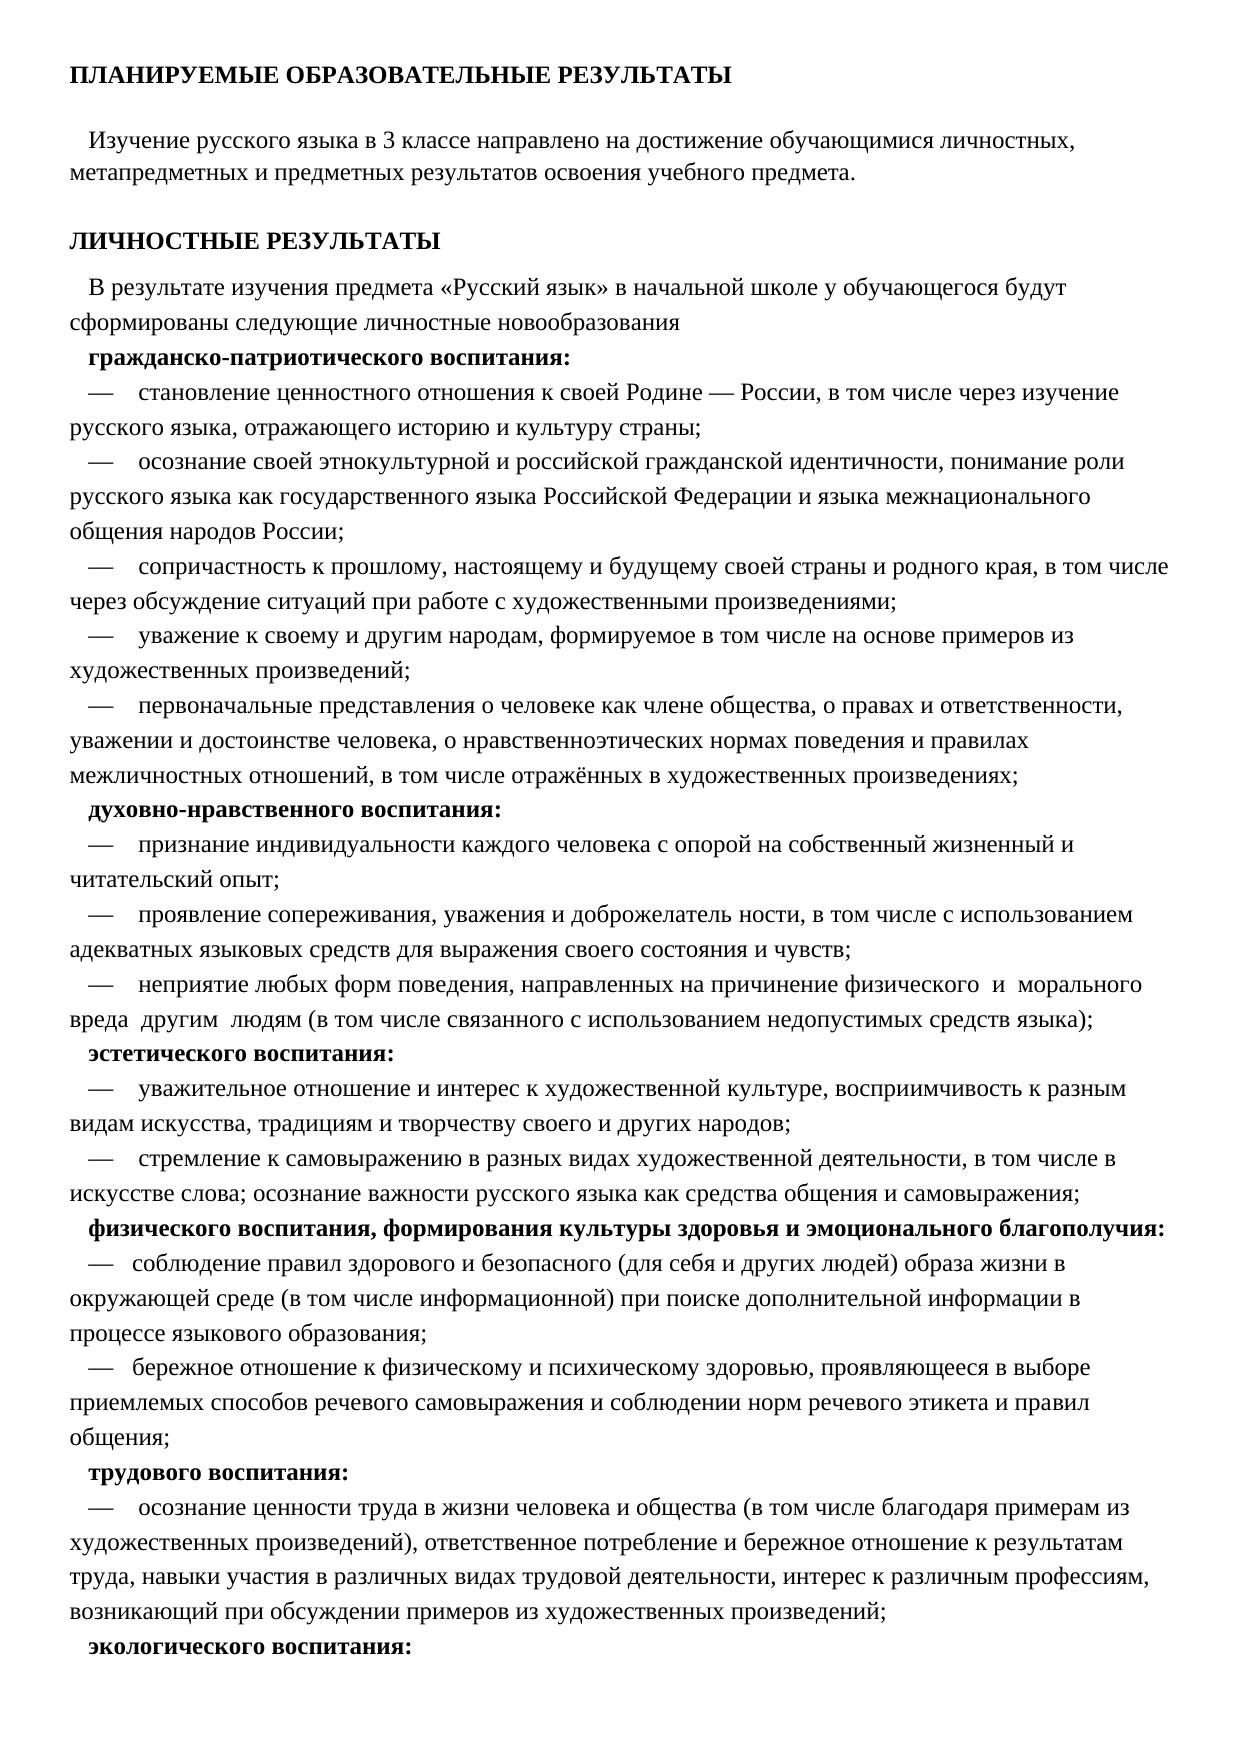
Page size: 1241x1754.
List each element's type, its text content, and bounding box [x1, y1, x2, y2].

text Изучение русского языка в 3 классе направлено на достижение обучающимися личностных, метапредметных и предметных результатов освоения учебного предмета. [69, 125, 1082, 185]
text ЛИЧНОСТНЫЕ РЕЗУЛЬТАТЫ [69, 228, 1172, 255]
text ПЛАНИРУЕМЫЕ ОБРАЗОВАТЕЛЬНЫЕ РЕЗУЛЬТАТЫ [69, 62, 1172, 89]
text В результате изучения предмета «Русский язык» в начальной школе у обучающегося будут сформированы следующие личностные новообразования гражданско-патриотического воспитания: — становление ценностного отношения к своей Родине — России, в том числе через изучение русского языка, отражающего историю и культуру страны; — осознание своей этнокультурной и российской граждан​ской идентичности, понимание роли русского языка как государственного языка Российской Федерации и языка межнацио​нального общения народов России; — сопричастность к прошлому, настоящему и будущему сво​ей страны и родного края, в том числе через обсуждение ситуаций при работе с художественными произведениями; — уважение к своему и другим народам, формируемое в том числе на основе примеров из художественных произведений; — первоначальные представления о человеке как члене об​щества, о правах и ответственности, уважении и достоинстве человека, о нравственно​этических нормах поведения и прави​лах межличностных отношений, в том числе отражённых в художественных произведениях; духовно-нравственного воспитания: — признание индивидуальности каждого человека с опорой на собственный жизненный и читательский опыт; — проявление сопереживания, уважения и доброжелатель​ ности, в том числе с использованием адекватных языковых средств для выражения своего состояния и чувств; — неприятие любых форм поведения, направленных на причинение физического и морального вреда другим людям (в том числе связанного с использованием недопустимых средств языка); эстетического воспитания: — уважительное отношение и интерес к художественной культуре, восприимчивость к разным видам искусства, традициям и творчеству своего и других народов; — стремление к самовыражению в разных видах художе​ственной деятельности, в том числе в искусстве слова; осозна​ние важности русского языка как средства общения и самовы​ражения; физического воспитания, формирования культуры здоровья и эмоционального благополучия: — соблюдение правил здорового и безопасного (для себя и других людей) образа жизни в окружающей среде (в том числе информационной) при поиске дополнительной информации в процессе языкового образования; — бережное отношение к физическому и психическому здо​ровью, проявляющееся в выборе приемлемых способов речевого самовыражения и соблюдении норм речевого этикета и пра​вил общения; трудового воспитания: — осознание ценности труда в жизни человека и общества (в том числе благодаря примерам из художественных произведений), ответственное потребление и бережное отношение к результатам труда, навыки участия в различных видах трудо​вой деятельности, интерес к различным профессиям, возника​ющий при обсуждении примеров из художественных произве​дений; экологического воспитания: [69, 272, 1172, 1660]
